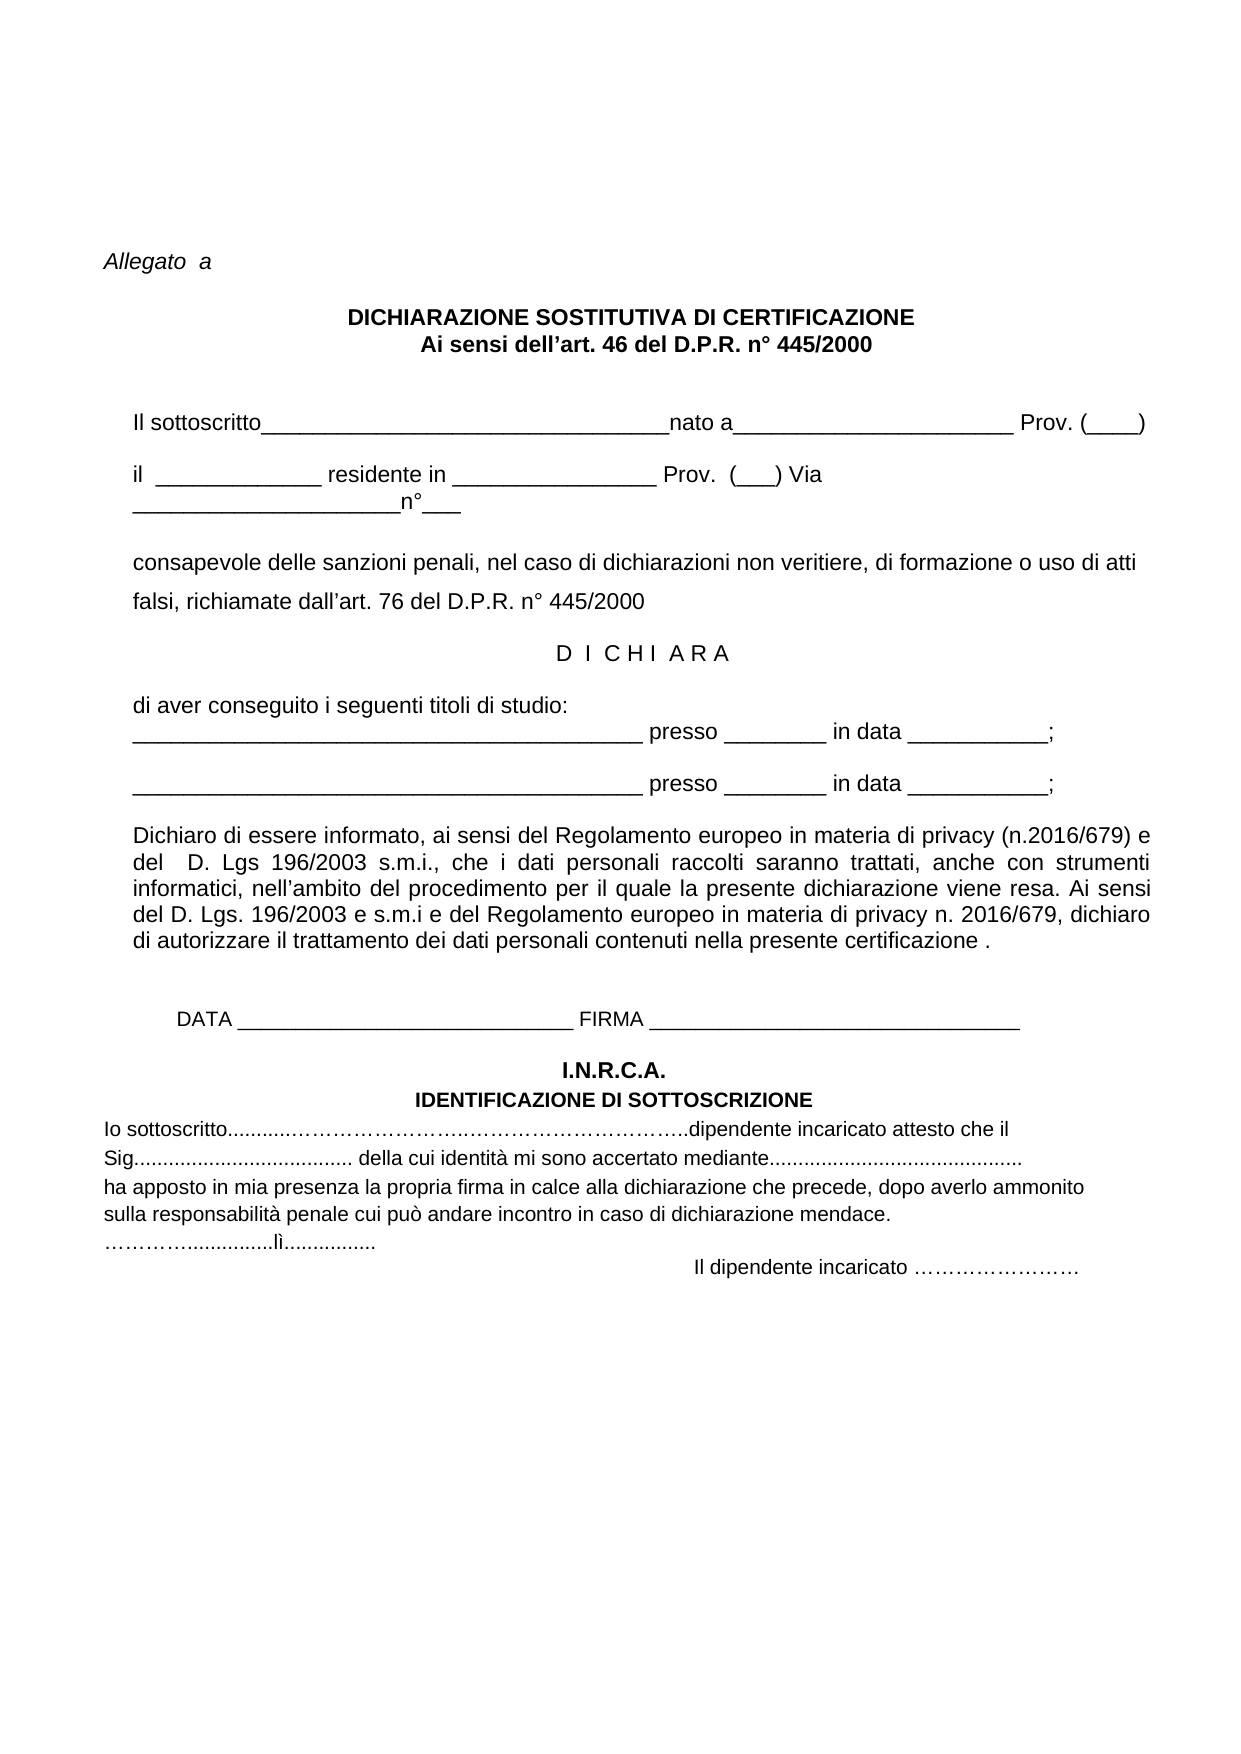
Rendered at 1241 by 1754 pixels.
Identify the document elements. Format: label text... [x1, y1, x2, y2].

text IDENTIFICAZIONE DI SOTTOSCRIZIONE [103, 1087, 1125, 1112]
text Sig...................................... della cui identità mi sono accertato mediante............................................ [103, 1145, 1152, 1170]
text I.N.R.C.A. [103, 1057, 1125, 1083]
text …………...............lì................ [103, 1229, 1152, 1254]
text D I C H I A R A [103, 640, 1181, 666]
text ha apposto in mia presenza la propria firma in calce alla dichiarazione che precede, dopo averlo ammonito sulla responsabilità penale cui può andare incontro in caso di dichiarazione mendace. [103, 1175, 1125, 1225]
text Il dipendente incaricato …………………… [103, 1254, 1152, 1279]
text il _____________ residente in ________________ Prov. (___) Via _____________________n°___ [133, 461, 1152, 514]
text DATA _____________________________ FIRMA ________________________________ [176, 1005, 1152, 1030]
text consapevole delle sanzioni penali, nel caso di dichiarazioni non veritiere, di formazione o uso di atti falsi, richiamate dall’art. 76 del D.P.R. n° 445/2000 [133, 549, 1152, 614]
text Io sottoscritto...........……………………..…………………………..dipendente incaricato attesto che il [103, 1116, 1152, 1141]
text Ai sensi dell’art. 46 del D.P.R. n° 445/2000 [420, 331, 1152, 357]
text DICHIARAZIONE SOSTITUTIVA DI CERTIFICAZIONE [347, 304, 1152, 331]
text ________________________________________ presso ________ in data ___________; [133, 718, 1152, 744]
text Allegato a [103, 248, 1179, 274]
text ________________________________________ presso ________ in data ___________; [133, 770, 1152, 796]
text Il sottoscritto________________________________nato a______________________ Prov. (____) [133, 409, 1152, 435]
text Dichiaro di essere informato, ai sensi del Regolamento europeo in materia di privacy (n.2016/679) e del D. Lgs 196/2003 s.m.i., che i dati personali raccolti saranno trattati, anche con strumenti informatici, nell’ambito del procedimento per il quale la presente dichiarazione viene resa. Ai sensi del D. Lgs. 196/2003 e s.m.i e del Regolamento europeo in materia di privacy n. 2016/679, dichiaro di autorizzare il trattamento dei dati personali contenuti nella presente certificazione . [133, 823, 1152, 954]
text di aver conseguito i seguenti titoli di studio: [133, 692, 1152, 718]
